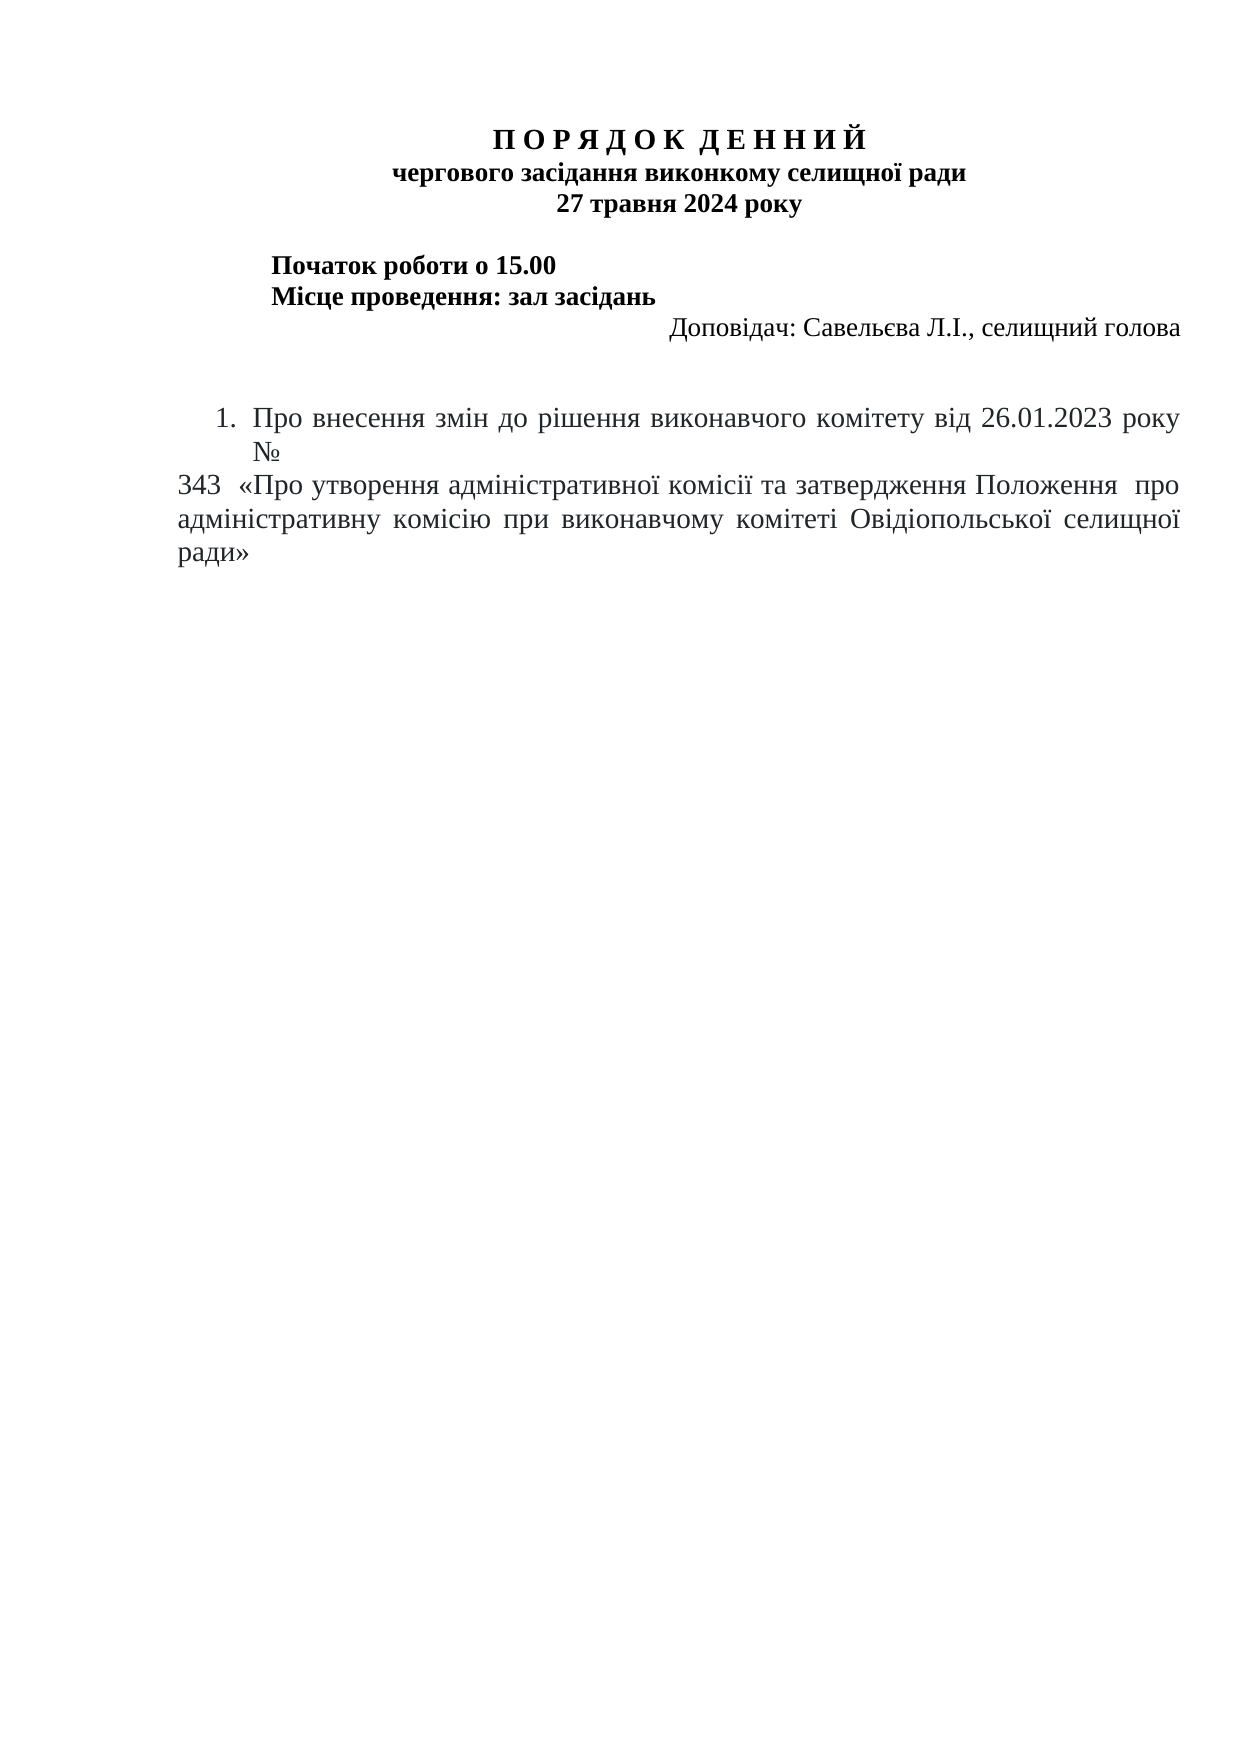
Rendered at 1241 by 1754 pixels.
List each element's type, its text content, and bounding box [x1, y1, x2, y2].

text Місце проведення: зал засідань [271, 280, 1181, 311]
text чергового засідання виконкому селищної ради [177, 156, 1181, 187]
text Доповідач: Савельєва Л.І., селищний голова [177, 311, 1181, 343]
text П О Р Я Д О К Д Е Н Н И Й [177, 122, 1181, 156]
text Початок роботи о 15.00 [271, 249, 1181, 280]
text 343 «Про утворення адміністративної комісії та затвердження Положення про адміністративну комісію при виконавчому комітеті Овідіопольської селищної ради» [177, 467, 1181, 568]
list Про внесення змін до рішення виконавчого комітету від 26.01.2023 року № [215, 400, 1181, 467]
text 27 травня 2024 року [177, 187, 1181, 218]
